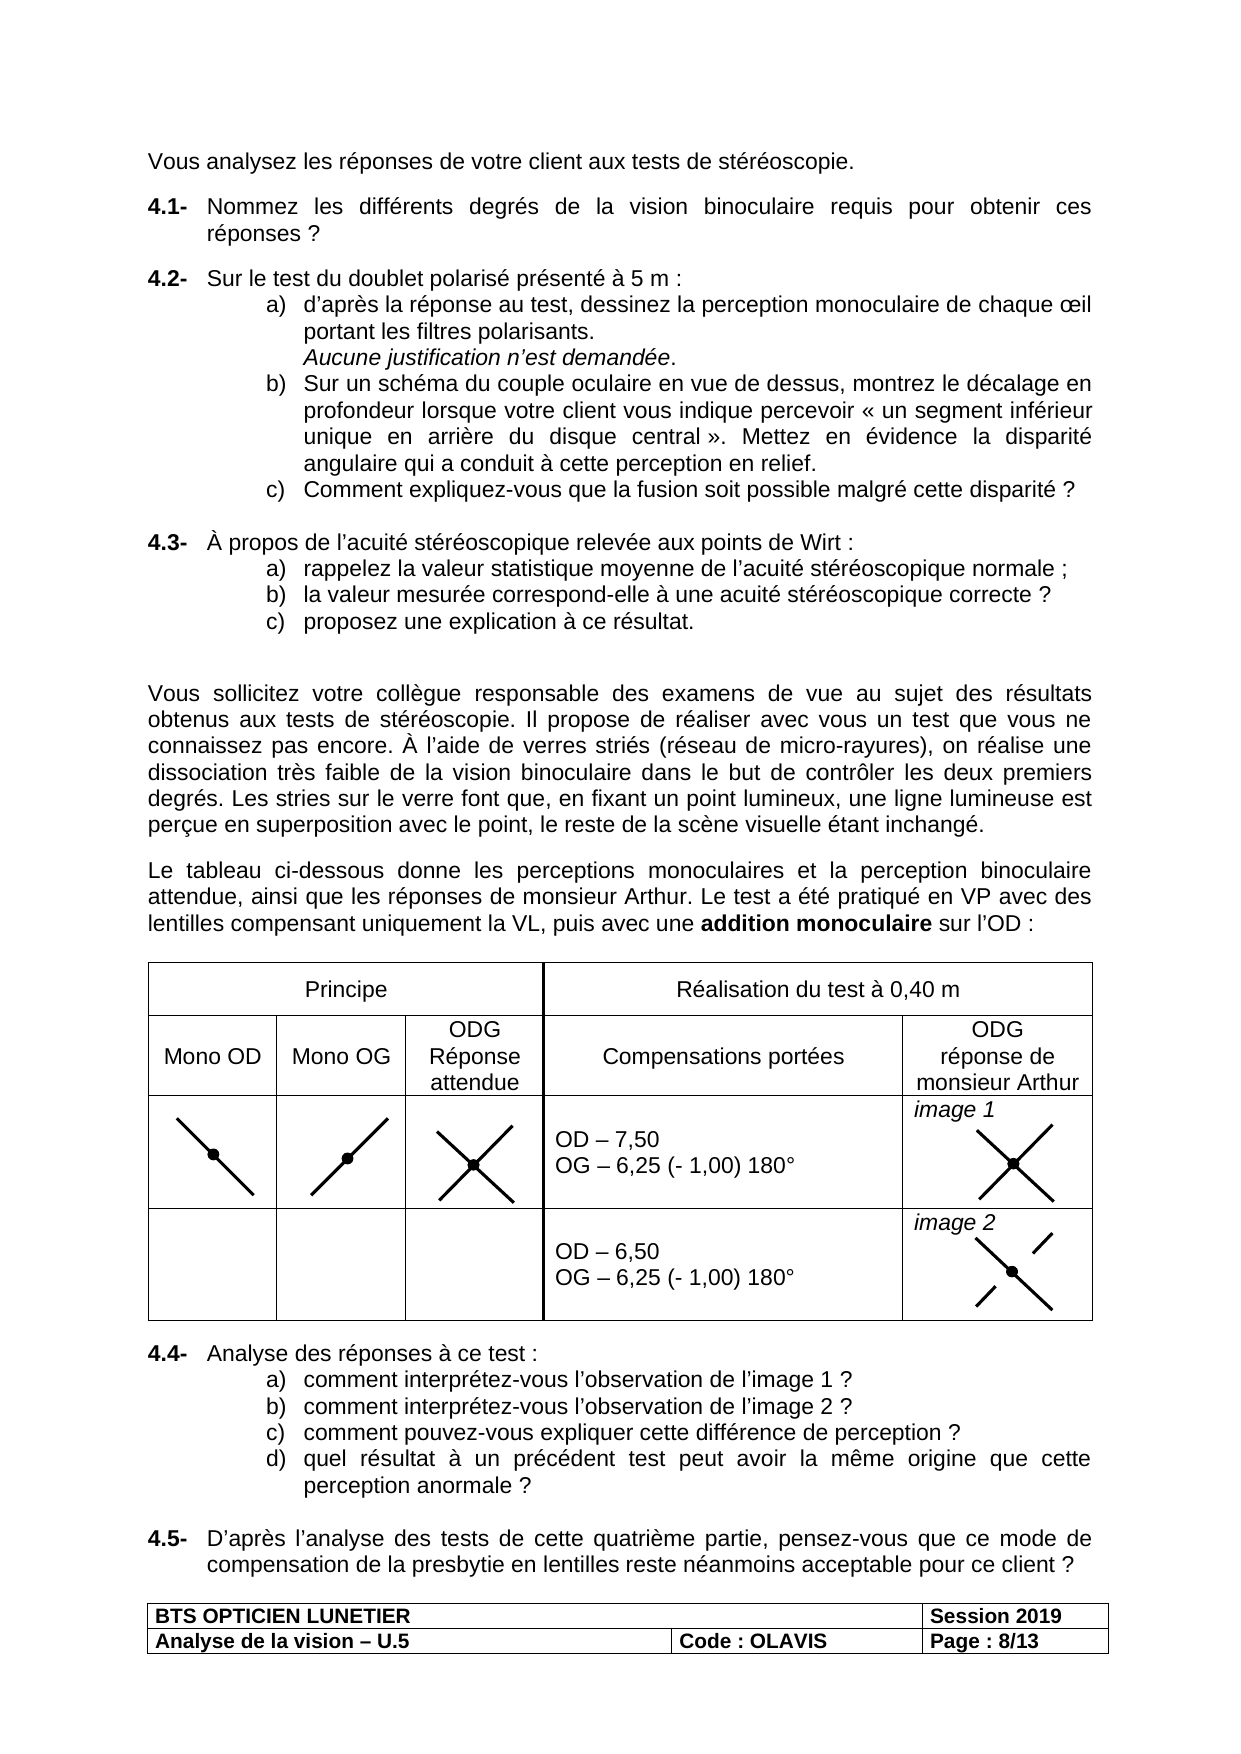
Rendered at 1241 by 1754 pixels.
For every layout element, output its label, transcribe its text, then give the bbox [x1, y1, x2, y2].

table_cell OD – 6,50 OG – 6,25 (- 1,00) 180° [545, 1209, 902, 1320]
table_cell OD – 7,50 OG – 6,25 (- 1,00) 180° [545, 1096, 902, 1208]
text Analyse des réponses à ce test : [148, 1340, 1093, 1366]
table_cell image 1 [903, 1096, 1092, 1208]
list comment interprétez-vous l’observation de l’image 1 ? [266, 1366, 1093, 1393]
table_cell [277, 1209, 405, 1320]
list comment interprétez-vous l’observation de l’image 2 ? [266, 1393, 1093, 1419]
text proposez une explication à ce résultat. [266, 608, 1093, 634]
text À propos de l’acuité stéréoscopique relevée aux points de Wirt : [148, 528, 1093, 555]
table_cell Mono OD [149, 1016, 276, 1095]
text la valeur mesurée correspond-elle à une acuité stéréoscopique correcte ? [266, 581, 1093, 608]
list comment pouvez-vous expliquer cette différence de perception ? [266, 1419, 1093, 1445]
list d’après la réponse au test, dessinez la perception monoculaire de chaque œil portant les filtres polarisants. [266, 291, 1093, 344]
table_cell Mono OG [277, 1016, 405, 1095]
text Nommez les différents degrés de la vision binoculaire requis pour obtenir ces réponses ? [148, 193, 1093, 246]
table_cell ODG réponse de monsieur Arthur [903, 1016, 1092, 1095]
text Le tableau ci-dessous donne les perceptions monoculaires et la perception binoculaire attendue, ainsi que les réponses de monsieur Arthur. Le test a été pratiqué en VP avec des lentilles compensant uniquement la VL, puis avec une addition monoculaire sur l’OD : [148, 857, 1093, 936]
table_cell [277, 1096, 405, 1208]
table_cell Compensations portées [545, 1016, 902, 1095]
table_cell [149, 1096, 276, 1208]
list rappelez la valeur statistique moyenne de l’acuité stéréoscopique normale ; [266, 555, 1093, 581]
text Vous sollicitez votre collègue responsable des examens de vue au sujet des résultats obtenus aux tests de stéréoscopie. Il propose de réaliser avec vous un test que vous ne connaissez pas encore. À l’aide de verres striés (réseau de micro-rayures), on réalise une dissociation très faible de la vision binoculaire dans le but de contrôler les deux premiers degrés. Les stries sur le verre font que, en fixant un point lumineux, une ligne lumineuse est perçue en superposition avec le point, le reste de la scène visuelle étant inchangé. [148, 679, 1093, 838]
text D’après l’analyse des tests de cette quatrième partie, pensez-vous que ce mode de compensation de la presbytie en lentilles reste néanmoins acceptable pour ce client ? [148, 1524, 1093, 1577]
text Sur le test du doublet polarisé présenté à 5 m : [148, 265, 1093, 291]
list Comment expliquez-vous que la fusion soit possible malgré cette disparité ? [266, 476, 1093, 502]
list Sur un schéma du couple oculaire en vue de dessus, montrez le décalage en profondeur lorsque votre client vous indique percevoir « un segment inférieur unique en arrière du disque central ». Mettez en évidence la disparité angulaire qui a conduit à cette perception en relief. [266, 370, 1093, 476]
table_cell image 2 [903, 1209, 1092, 1320]
table_cell [406, 1209, 542, 1320]
list Aucune justification n’est demandée. [303, 344, 1093, 370]
table_cell ODG Réponse attendue [406, 1016, 542, 1095]
table_header Principe [149, 963, 542, 1015]
table_header Réalisation du test à 0,40 m [545, 963, 1092, 1015]
list quel résultat à un précédent test peut avoir la même origine que cette perception anormale ? [266, 1445, 1093, 1498]
table_cell [406, 1096, 542, 1208]
text Vous analysez les réponses de votre client aux tests de stéréoscopie. [148, 148, 1093, 174]
table_cell [149, 1209, 276, 1320]
